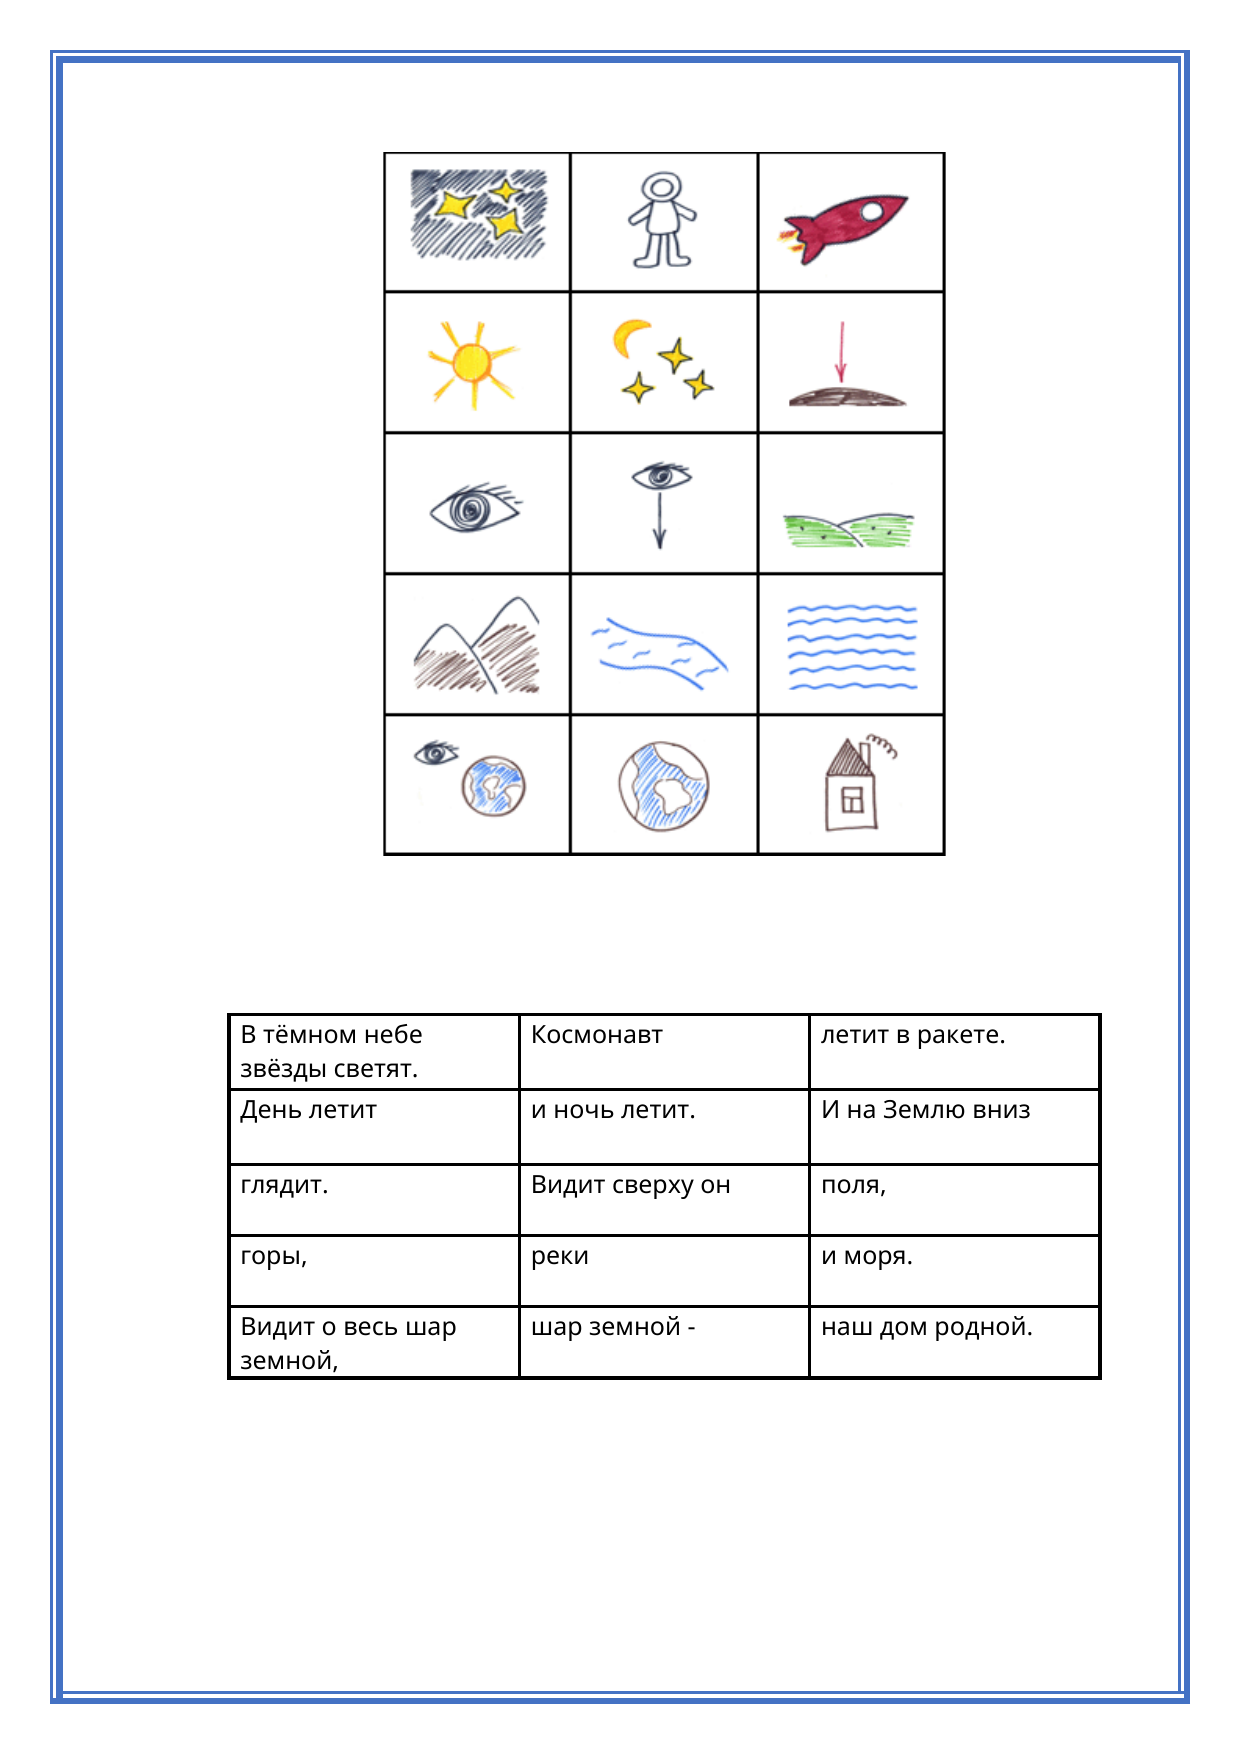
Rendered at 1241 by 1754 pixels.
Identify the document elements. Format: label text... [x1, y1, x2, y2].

table_header летит в ракете. [811, 1016, 1098, 1088]
table_header В тёмном небе звёзды светят. [231, 1016, 518, 1088]
table_cell и ночь летит. [521, 1091, 808, 1163]
table_cell Видит сверху он [521, 1166, 808, 1234]
table_cell наш дом родной. [811, 1308, 1098, 1376]
picture [383, 152, 946, 856]
table_cell шар земной - [521, 1308, 808, 1376]
table_cell реки [521, 1237, 808, 1305]
table_cell И на Землю вниз [811, 1091, 1098, 1163]
table_cell глядит. [231, 1166, 518, 1234]
table_cell Видит о весь шар земной, [231, 1308, 518, 1376]
table_cell горы, [231, 1237, 518, 1305]
table_cell День летит [231, 1091, 518, 1163]
table_header Космонавт [521, 1016, 808, 1088]
table_cell и моря. [811, 1237, 1098, 1305]
table_cell поля, [811, 1166, 1098, 1234]
